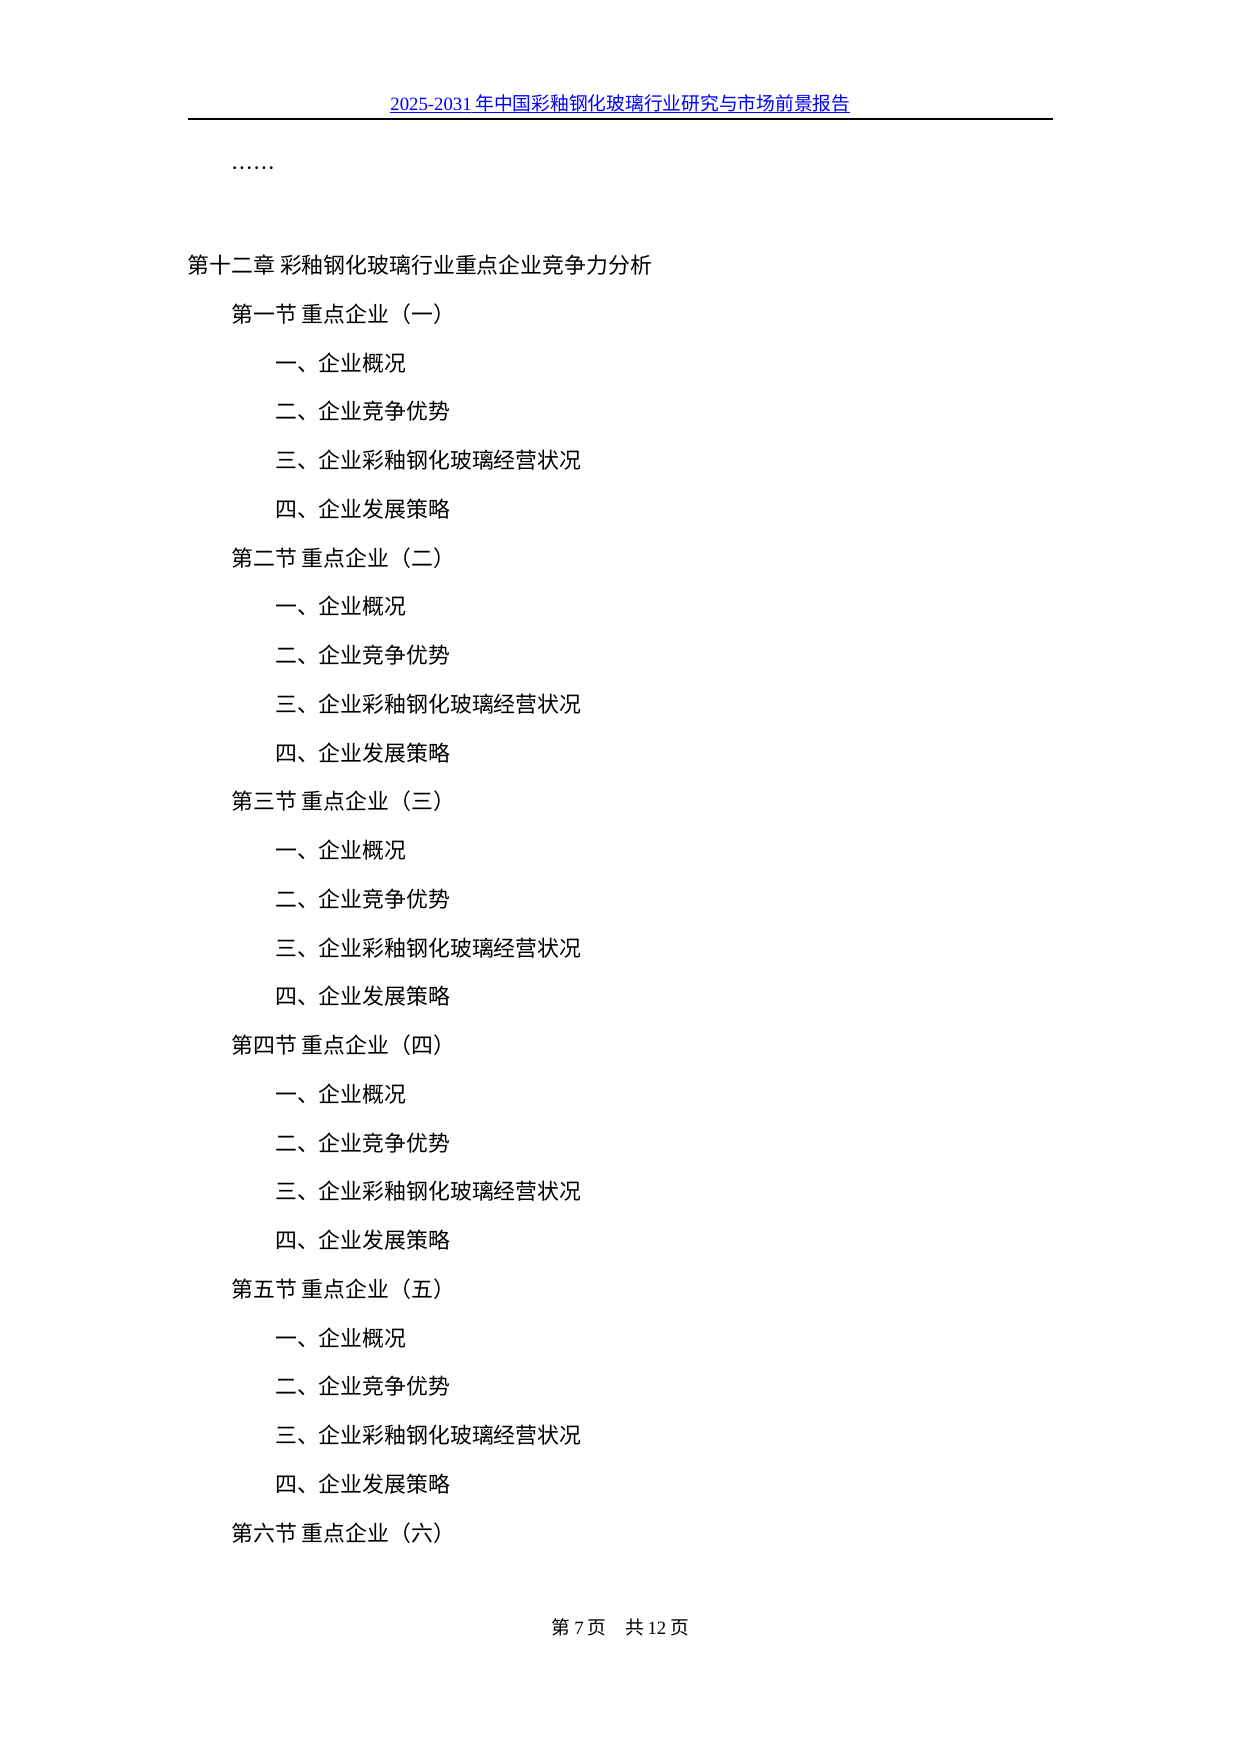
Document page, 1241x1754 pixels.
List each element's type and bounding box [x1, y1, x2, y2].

text [187, 150, 1053, 1548]
